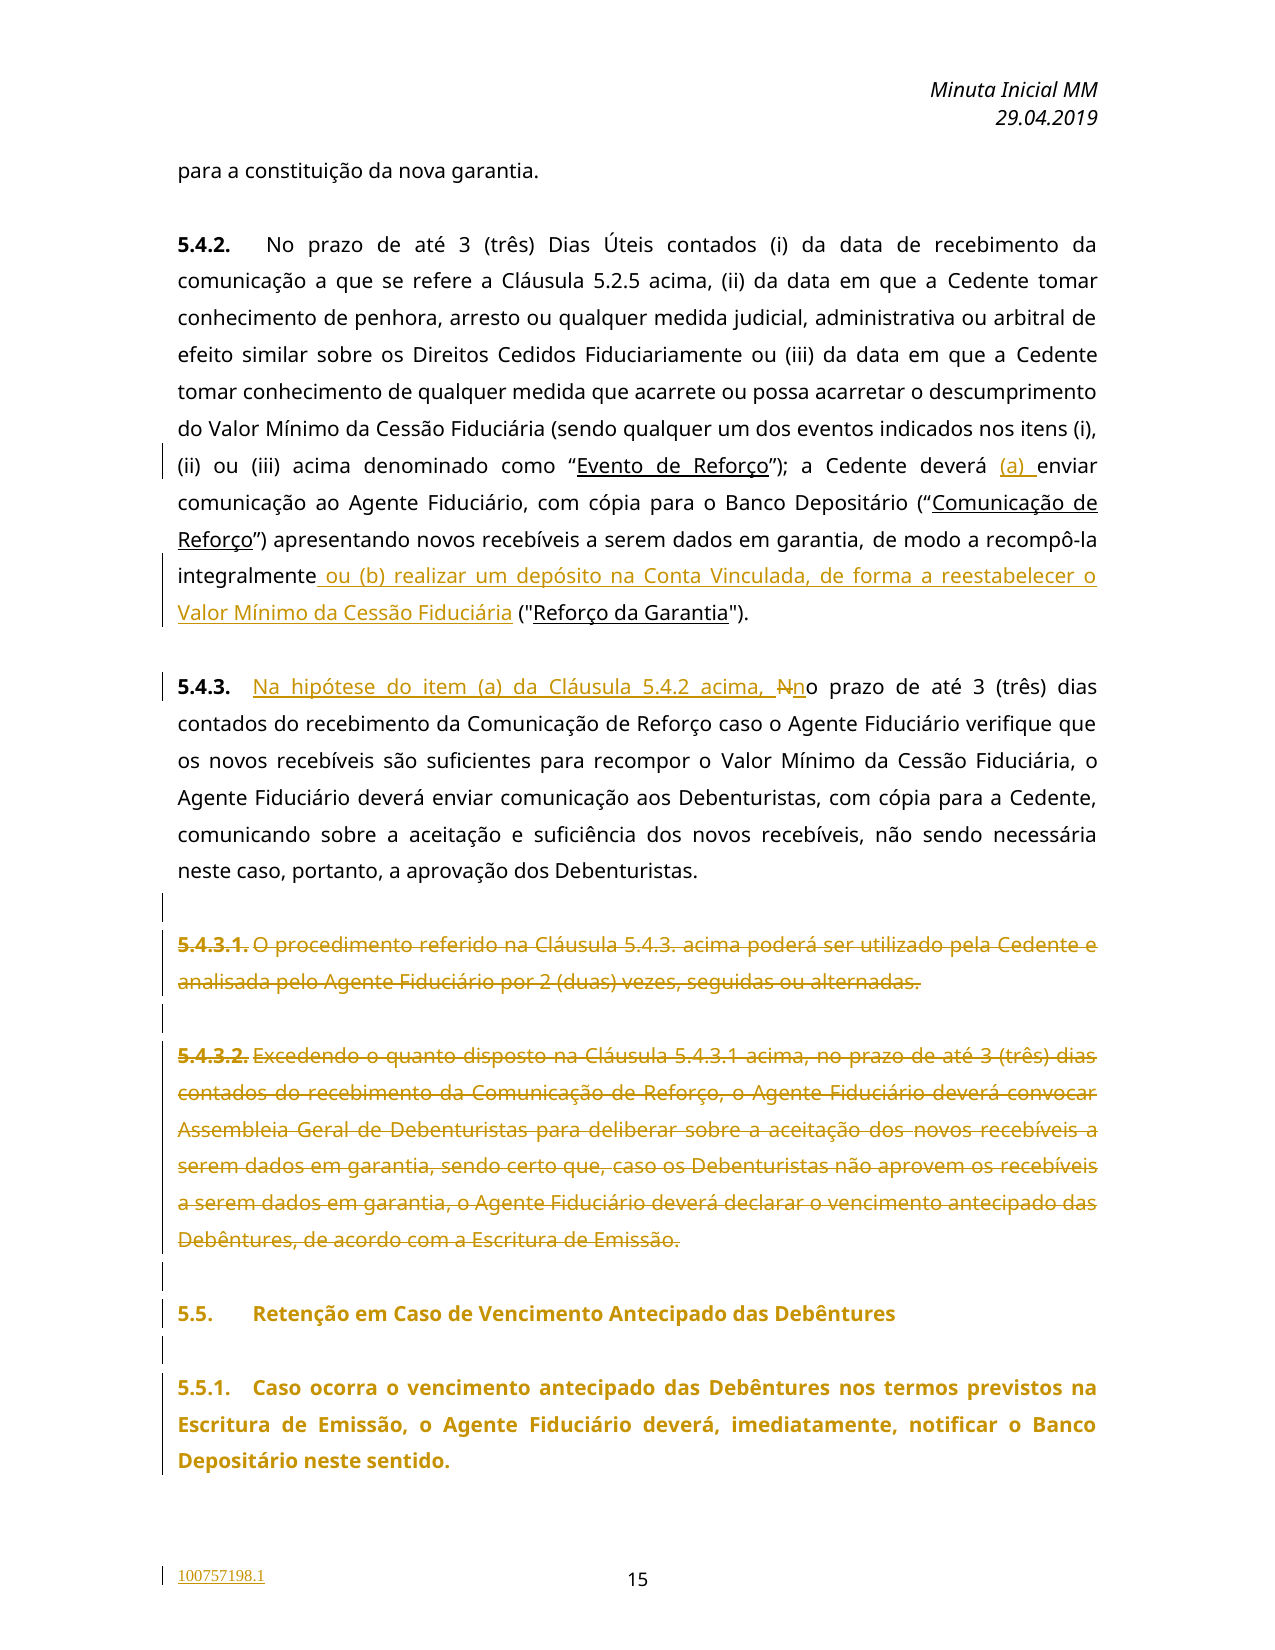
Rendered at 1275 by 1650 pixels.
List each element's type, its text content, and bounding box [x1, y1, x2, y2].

text 5.4.3. o prazo de até 3 (três) dias contados do recebimento da Comunicação de Reforço caso o Agente Fiduciário verifique que os novos recebíveis são suficientes para recompor o Valor Mínimo da Cessão Fiduciária, o Agente Fiduciário deverá enviar comunicação aos Debenturistas, com cópia para a Cedente, comunicando sobre a aceitação e suficiência dos novos recebíveis, não sendo necessária neste caso, portanto, a aprovação dos Debenturistas. [177, 672, 1098, 885]
text 5.5.1. Caso ocorra o vencimento antecipado das Debêntures nos termos previstos na Escritura de Emissão, o Agente Fiduciário deverá, imediatamente, notificar o Banco Depositário neste sentido. [177, 1373, 1098, 1475]
text 5.5. Retenção em Caso de Vencimento Antecipado das Debêntures [177, 1299, 1098, 1327]
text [177, 156, 1098, 184]
text 5.4.2. No prazo de até 3 (três) Dias Úteis contados (i) da data de recebimento da comunicação a que se refere a Cláusula 5.2.5 acima, (ii) da data em que a Cedente tomar conhecimento de penhora, arresto ou qualquer medida judicial, administrativa ou arbitral de efeito similar sobre os Direitos Cedidos Fiduciariamente ou (iii) da data em que a Cedente tomar conhecimento de qualquer medida que acarrete ou possa acarretar o descumprimento do Valor Mínimo da Cessão Fiduciária (sendo qualquer um dos eventos indicados nos itens (i), (ii) ou (iii) acima denominado como “Evento de Reforço”); a Cedente deverá enviar comunicação ao Agente Fiduciário, com cópia para o Banco Depositário (“Comunicação de Reforço”) apresentando novos recebíveis a serem dados em garantia, de modo a recompô-la integralmente ("Reforço da Garantia"). [177, 230, 1098, 627]
